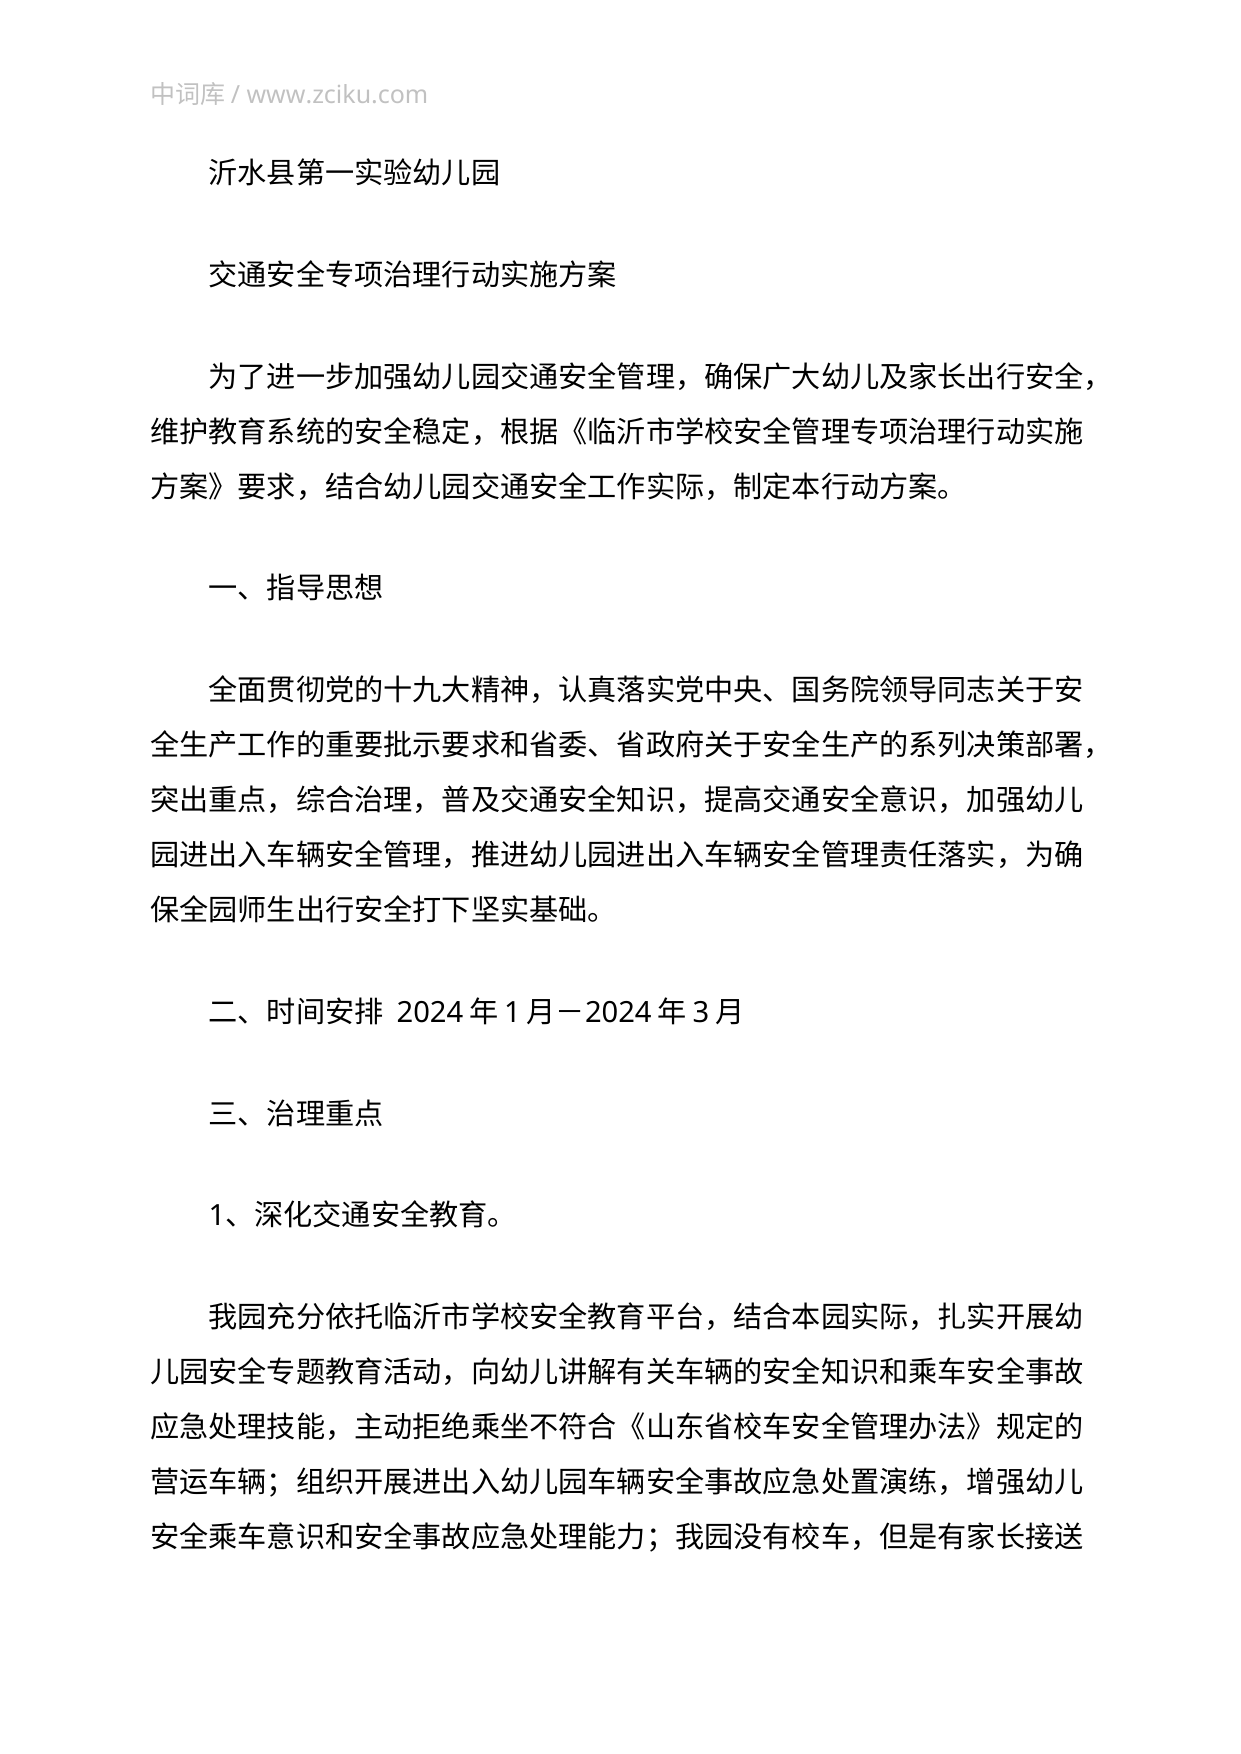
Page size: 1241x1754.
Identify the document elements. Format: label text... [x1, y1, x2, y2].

text 二、时间安排 2024年1月－2024年3月 [150, 988, 1090, 1031]
text 为了进一步加强幼儿园交通安全管理，确保广大幼儿及家长出行安全，维护教育系统的安全稳定，根据《临沂市学校安全管理专项治理行动实施方案》要求，结合幼儿园交通安全工作实际，制定本行动方案。 [150, 353, 1090, 506]
text 全面贯彻党的十九大精神，认真落实党中央、国务院领导同志关于安全生产工作的重要批示要求和省委、省政府关于安全生产的系列决策部署，突出重点，综合治理，普及交通安全知识，提高交通安全意识，加强幼儿园进出入车辆安全管理，推进幼儿园进出入车辆安全管理责任落实，为确保全园师生出行安全打下坚实基础。 [150, 667, 1090, 929]
text 沂水县第一实验幼儿园 [150, 150, 1090, 192]
text 三、治理重点 [150, 1090, 1090, 1132]
text 一、指导思想 [150, 565, 1090, 607]
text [150, 1294, 1090, 1556]
text 交通安全专项治理行动实施方案 [150, 252, 1090, 294]
text 1、深化交通安全教育。 [150, 1192, 1090, 1234]
